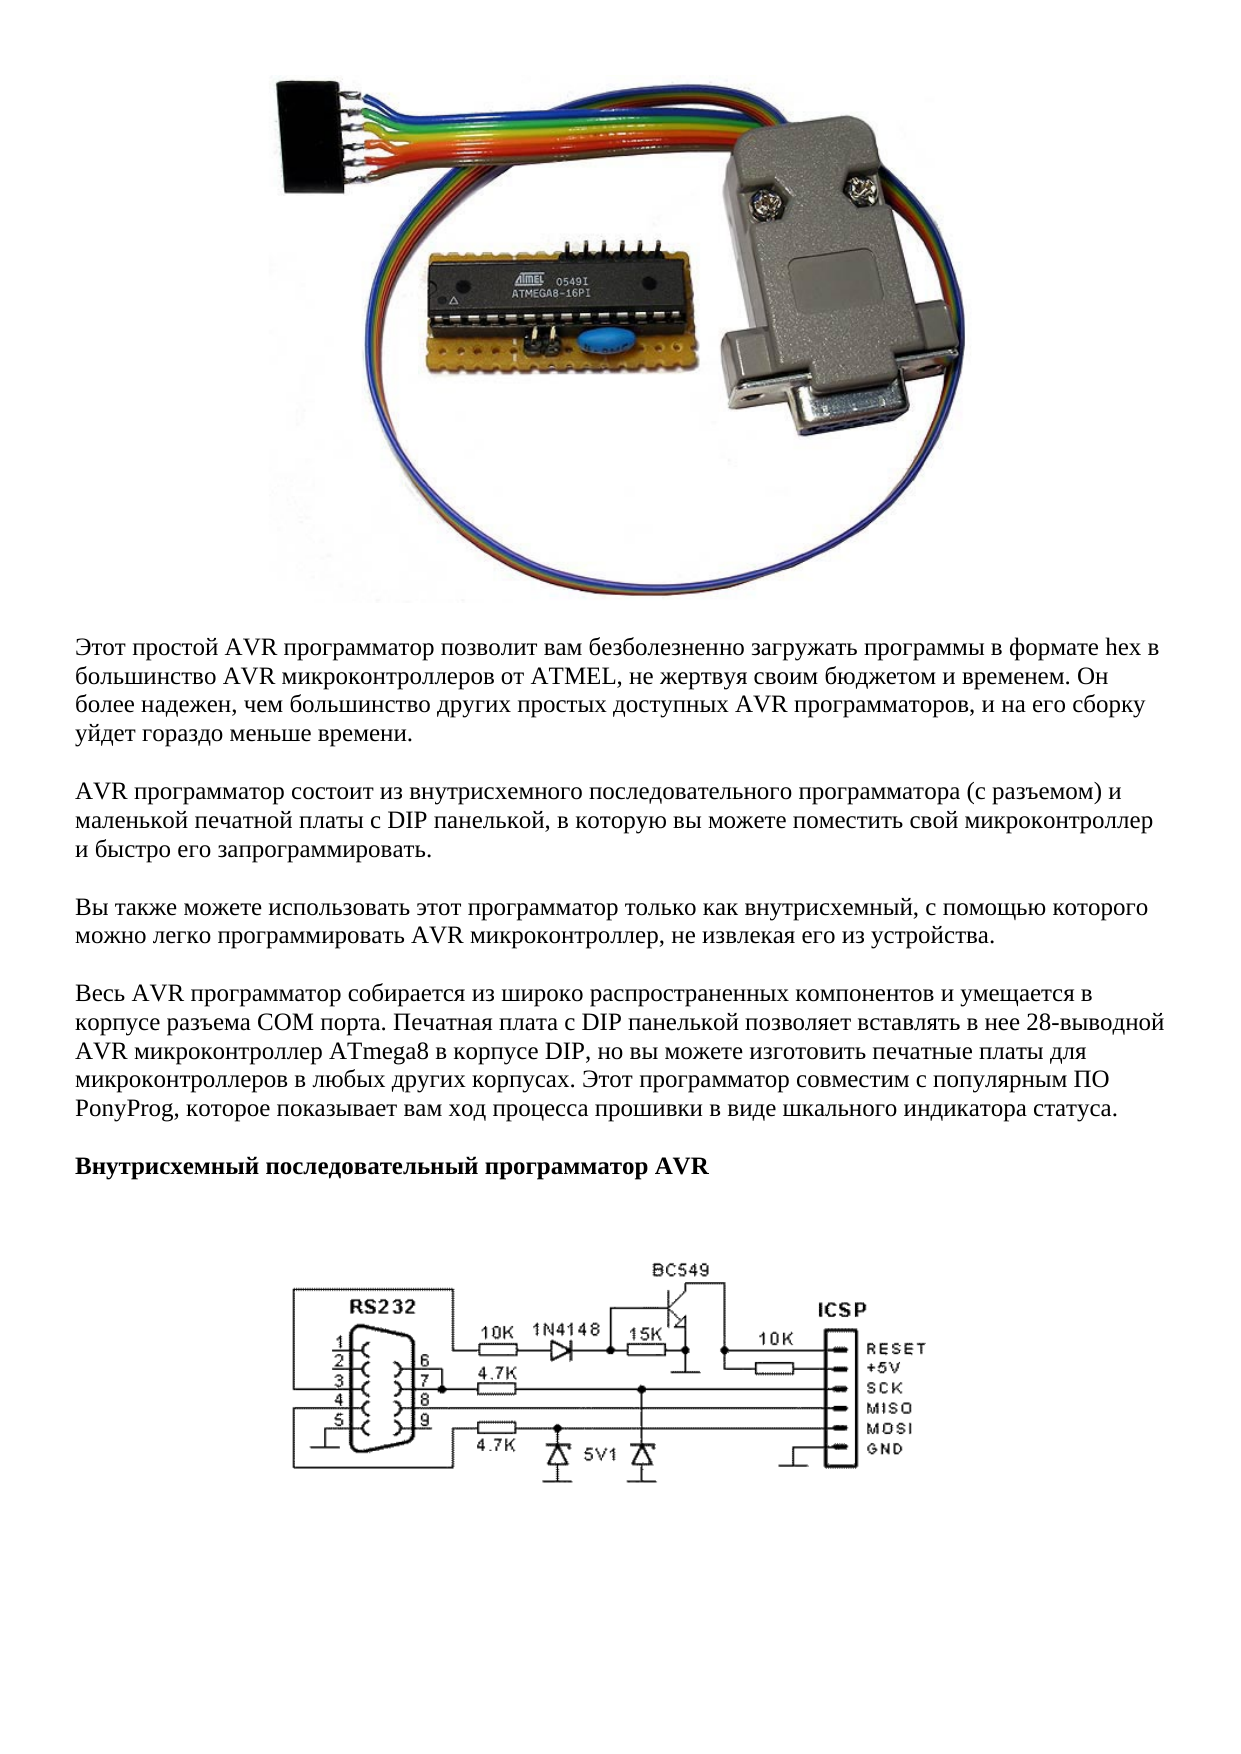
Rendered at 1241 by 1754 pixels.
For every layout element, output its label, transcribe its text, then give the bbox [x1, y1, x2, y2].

picture [268, 75, 972, 603]
text Весь AVR программатор собирается из широко распространенных компонентов и умещается в корпусе разъема COM порта. Печатная плата с DIP панелькой позволяет вставлять в нее 28-выводной AVR микроконтроллер ATmega8 в корпусе DIP, но вы можете изготовить печатные платы для микроконтроллеров в любых других корпусах. Этот программатор совместим с популярным ПО PonyProg, которое показывает вам ход процесса прошивки в виде шкального индикатора статуса. [75, 978, 1165, 1122]
text Вы также можете использовать этот программатор только как внутрисхемный, с помощью которого можно легко программировать AVR микроконтроллер, не извлекая его из устройства. [75, 892, 1165, 949]
text Внутрисхемный последовательный программатор AVR [75, 1151, 1165, 1180]
text Этот простой AVR программатор позволит вам безболезненно загружать программы в формате hex в большинство AVR микроконтроллеров от ATMEL, не жертвуя своим бюджетом и временем. Он более надежен, чем большинство других простых доступных AVR программаторов, и на его сборку уйдет гораздо меньше времени. [75, 632, 1165, 747]
text AVR программатор состоит из внутрисхемного последовательного программатора (с разъемом) и маленькой печатной платы с DIP панелькой, в которую вы можете поместить свой микроконтроллер и быстро его запрограммировать. [75, 776, 1165, 862]
picture [268, 1209, 972, 1523]
